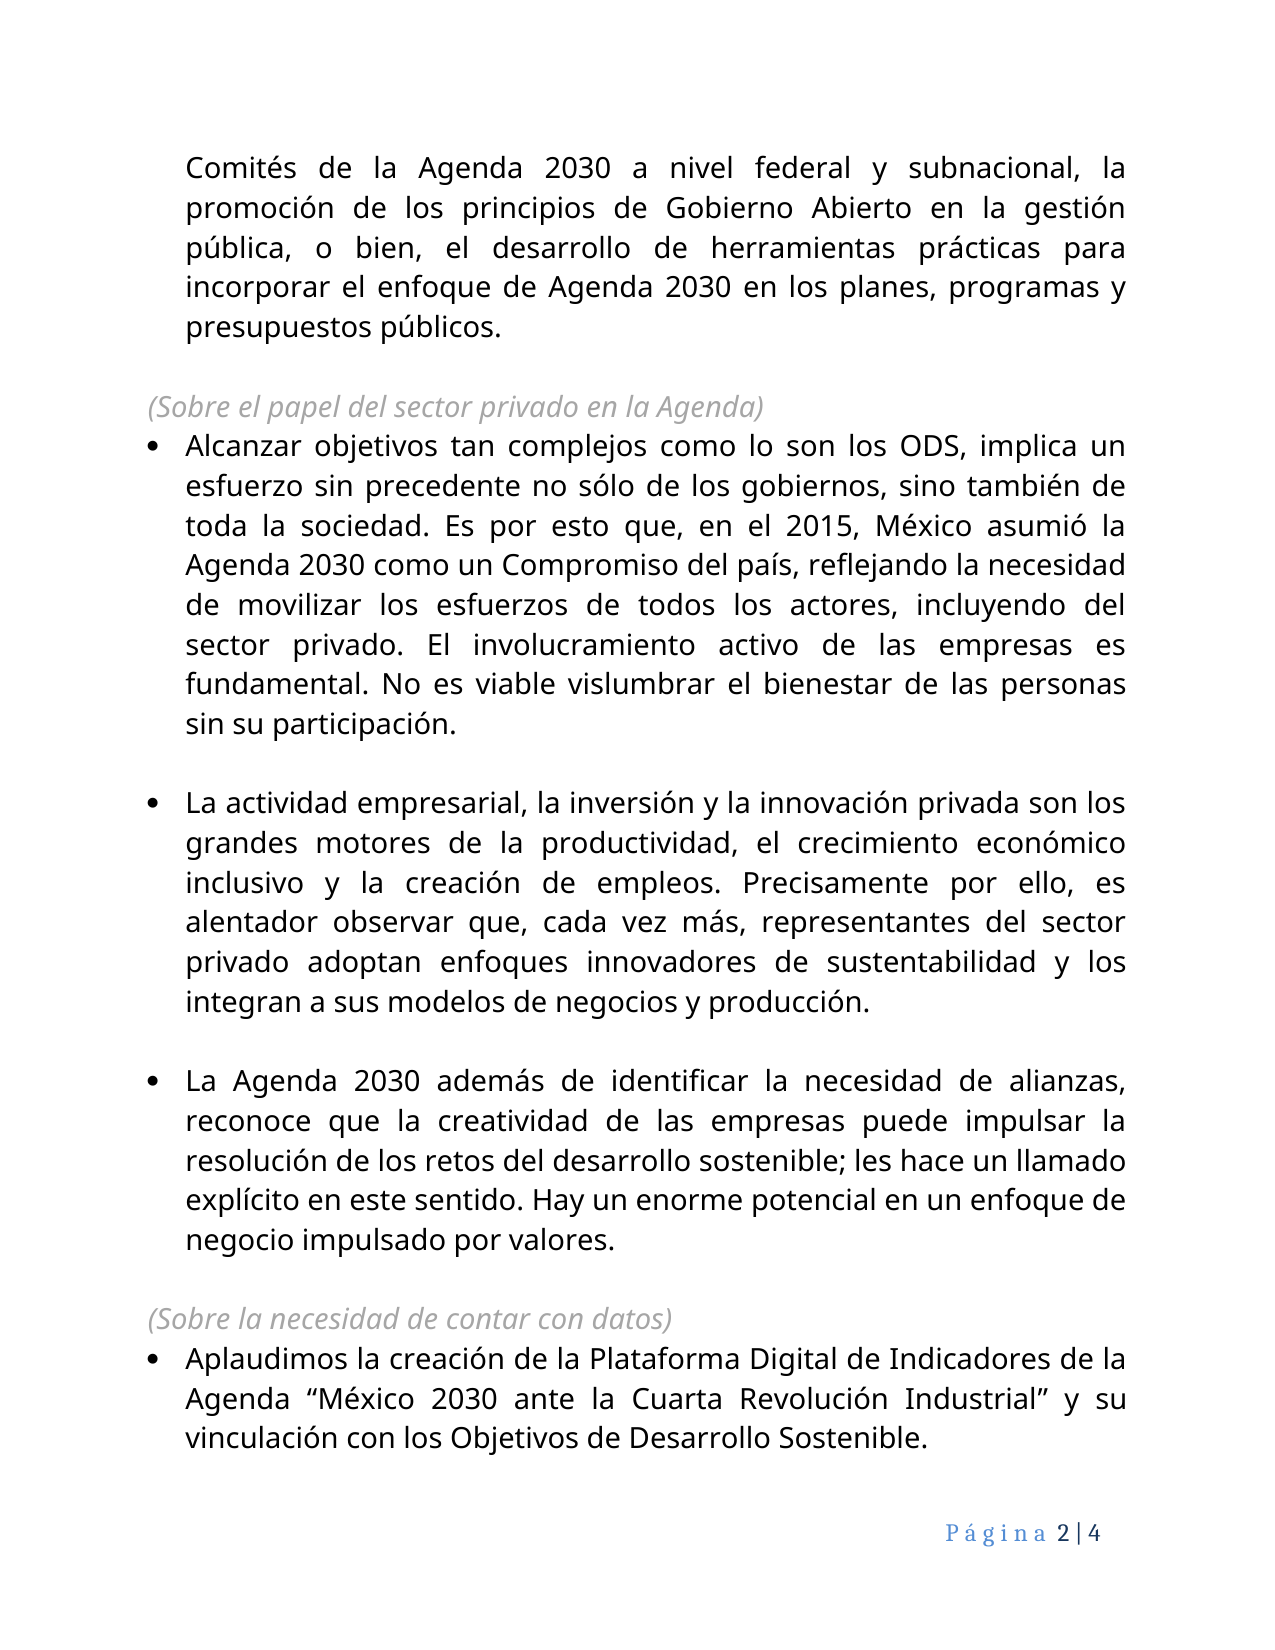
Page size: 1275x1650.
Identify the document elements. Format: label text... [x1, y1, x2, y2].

list Aplaudimos la creación de la Plataforma Digital de Indicadores de la Agenda “México 2030 ante la Cuarta Revolución Industrial” y su vinculación con los Objetivos de Desarrollo Sostenible. [148, 1338, 1127, 1457]
list La Agenda 2030 además de identificar la necesidad de alianzas, reconoce que la creatividad de las empresas puede impulsar la resolución de los retos del desarrollo sostenible; les hace un llamado explícito en este sentido. Hay un enorme potencial en un enfoque de negocio impulsado por valores. [148, 1061, 1127, 1259]
list Alcanzar objetivos tan complejos como lo son los ODS, implica un esfuerzo sin precedente no sólo de los gobiernos, sino también de toda la sociedad. Es por esto que, en el 2015, México asumió la Agenda 2030 como un Compromiso del país, reflejando la necesidad de movilizar los esfuerzos de todos los actores, incluyendo del sector privado. El involucramiento activo de las empresas es fundamental. No es viable vislumbrar el bienestar de las personas sin su participación. [148, 426, 1127, 743]
text (Sobre el papel del sector privado en la Agenda) [148, 386, 1127, 426]
list La actividad empresarial, la inversión y la innovación privada son los grandes motores de la productividad, el crecimiento económico inclusivo y la creación de empleos. Precisamente por ello, es alentador observar que, cada vez más, representantes del sector privado adoptan enfoques innovadores de sustentabilidad y los integran a sus modelos de negocios y producción. [148, 783, 1127, 1021]
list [148, 148, 1127, 346]
text (Sobre la necesidad de contar con datos) [148, 1299, 1127, 1338]
